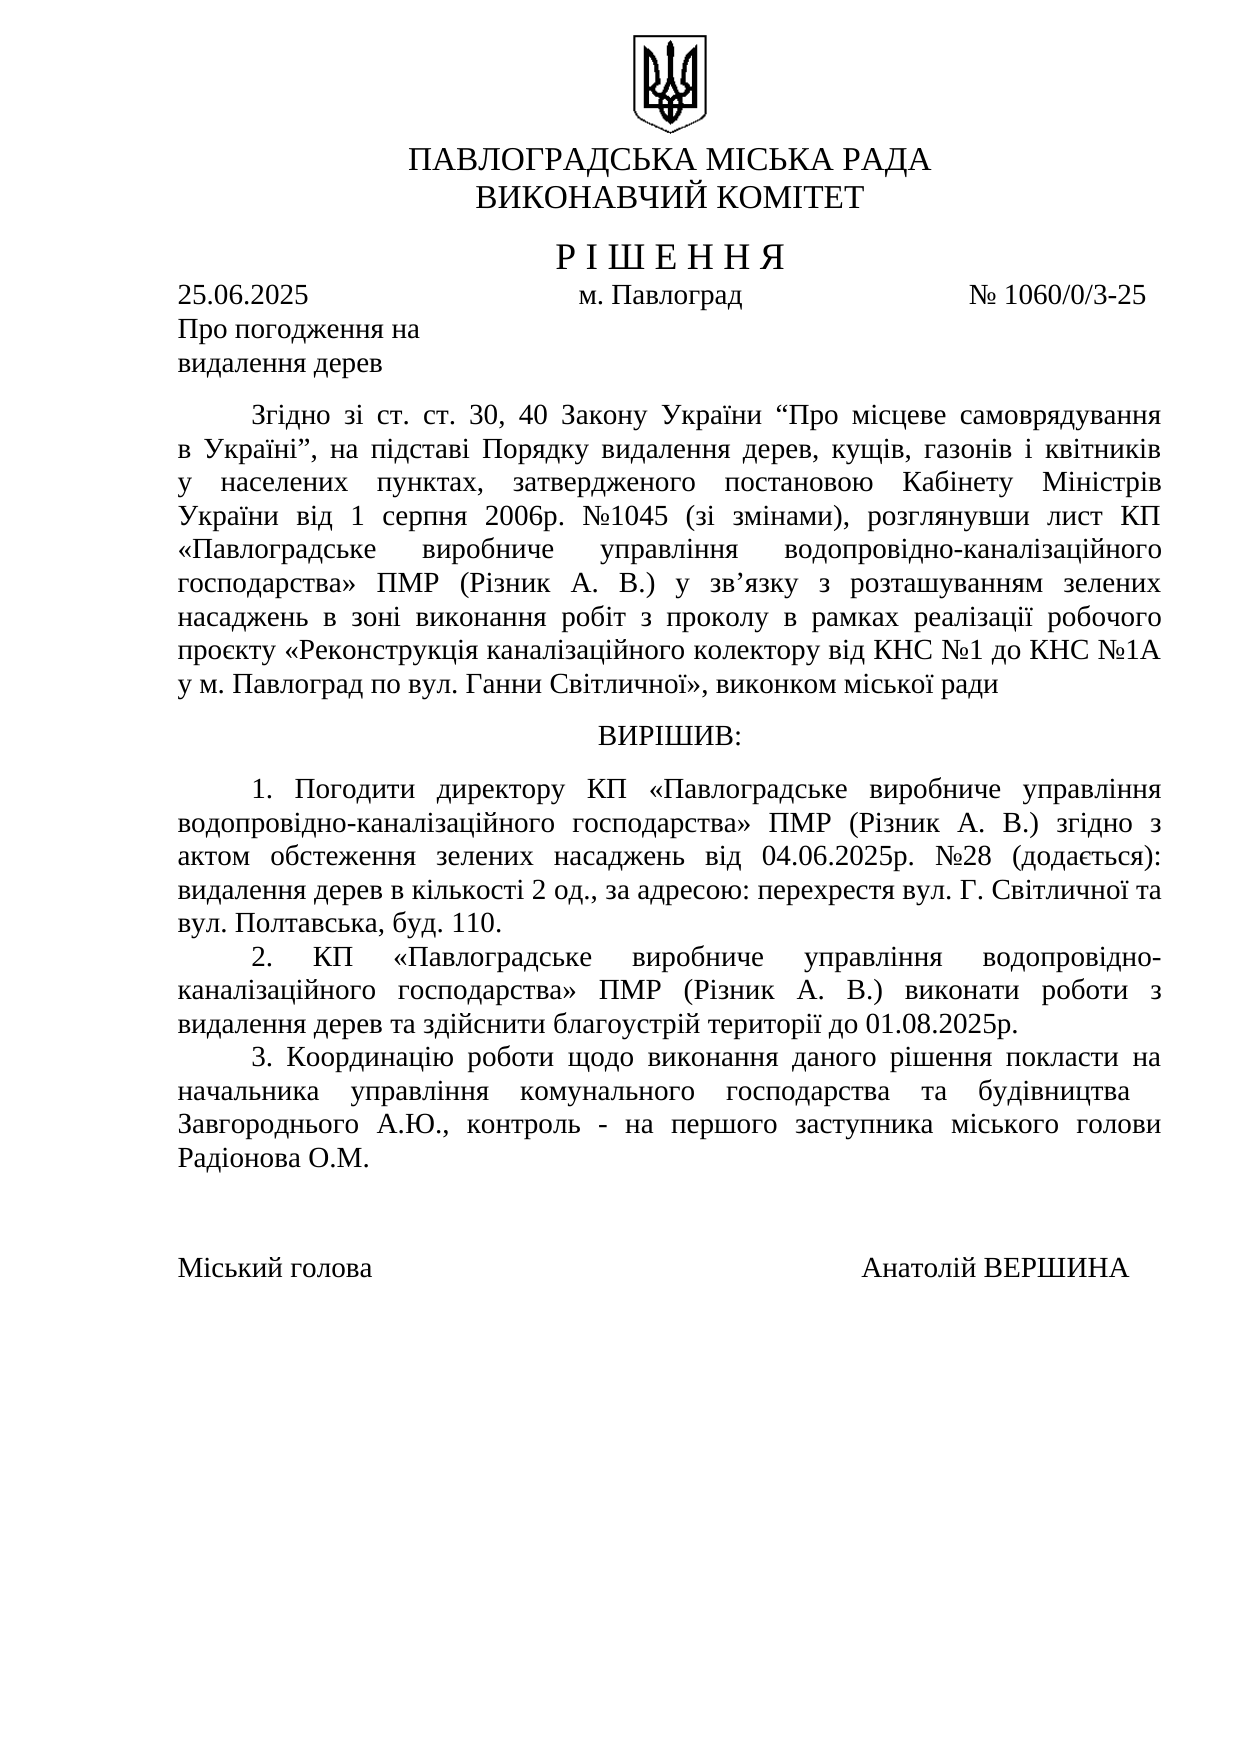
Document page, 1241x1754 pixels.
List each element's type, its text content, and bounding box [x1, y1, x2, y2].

text 25.06.2025 м. Павлоград № 1060/0/3-25 [177, 278, 1162, 311]
picture [626, 29, 714, 139]
list 2. КП «Павлоградське виробниче управління водопровідно-каналізаційного господарства» ПМР (Різник А. В.) виконати роботи з видалення дерев та здійснити благоустрій території до 01.08.2025р. [177, 939, 1162, 1039]
text ВИКОНАВЧИЙ КОМІТЕТ [177, 177, 1162, 216]
list 1. Погодити директору КП «Павлоградське виробниче управління водопровідно-каналізаційного господарства» ПМР (Різник А. В.) згідно з актом обстеження зелених насаджень від 04.06.2025р. №28 (додається): видалення дерев в кількості 2 од., за адресою: перехрестя вул. Г. Світличної та вул. Полтавська, буд. 110. [177, 771, 1162, 939]
subtitle Про погодження на [177, 311, 1162, 345]
list 3. Координацію роботи щодо виконання даного рішення покласти на начальника управління комунального господарства та будівництва Завгороднього А.Ю., контроль - на першого заступника міського голови Радіонова О.М. [177, 1039, 1162, 1174]
subtitle видалення дерев [177, 345, 1162, 378]
text ВИРІШИВ: [177, 718, 1162, 752]
subtitle Р І Ш Е Н Н Я [177, 235, 1162, 278]
text Міський голова Анатолій ВЕРШИНА [177, 1250, 1162, 1284]
text Згідно зі ст. ст. 30, 40 Закону України “Про місцеве самоврядування в Україні”, на підставі Порядку видалення дерев, кущів, газонів і квітників у населених пунктах, затвердженого постановою Кабінету Міністрів України від 1 серпня 2006р. №1045 (зі змінами), розглянувши лист КП «Павлоградське виробниче управління водопровідно-каналізаційного господарства» ПМР (Різник А. В.) у зв’язку з розташуванням зелених насаджень в зоні виконання робіт з проколу в рамках реалізації робочого проєкту «Реконструкція каналізаційного колектору від КНС №1 до КНС №1А у м. Павлоград по вул. Ганни Світличної», виконком міської ради [177, 397, 1162, 699]
text ПАВЛОГРАДСЬКА МІСЬКА РАДА [177, 139, 1162, 177]
